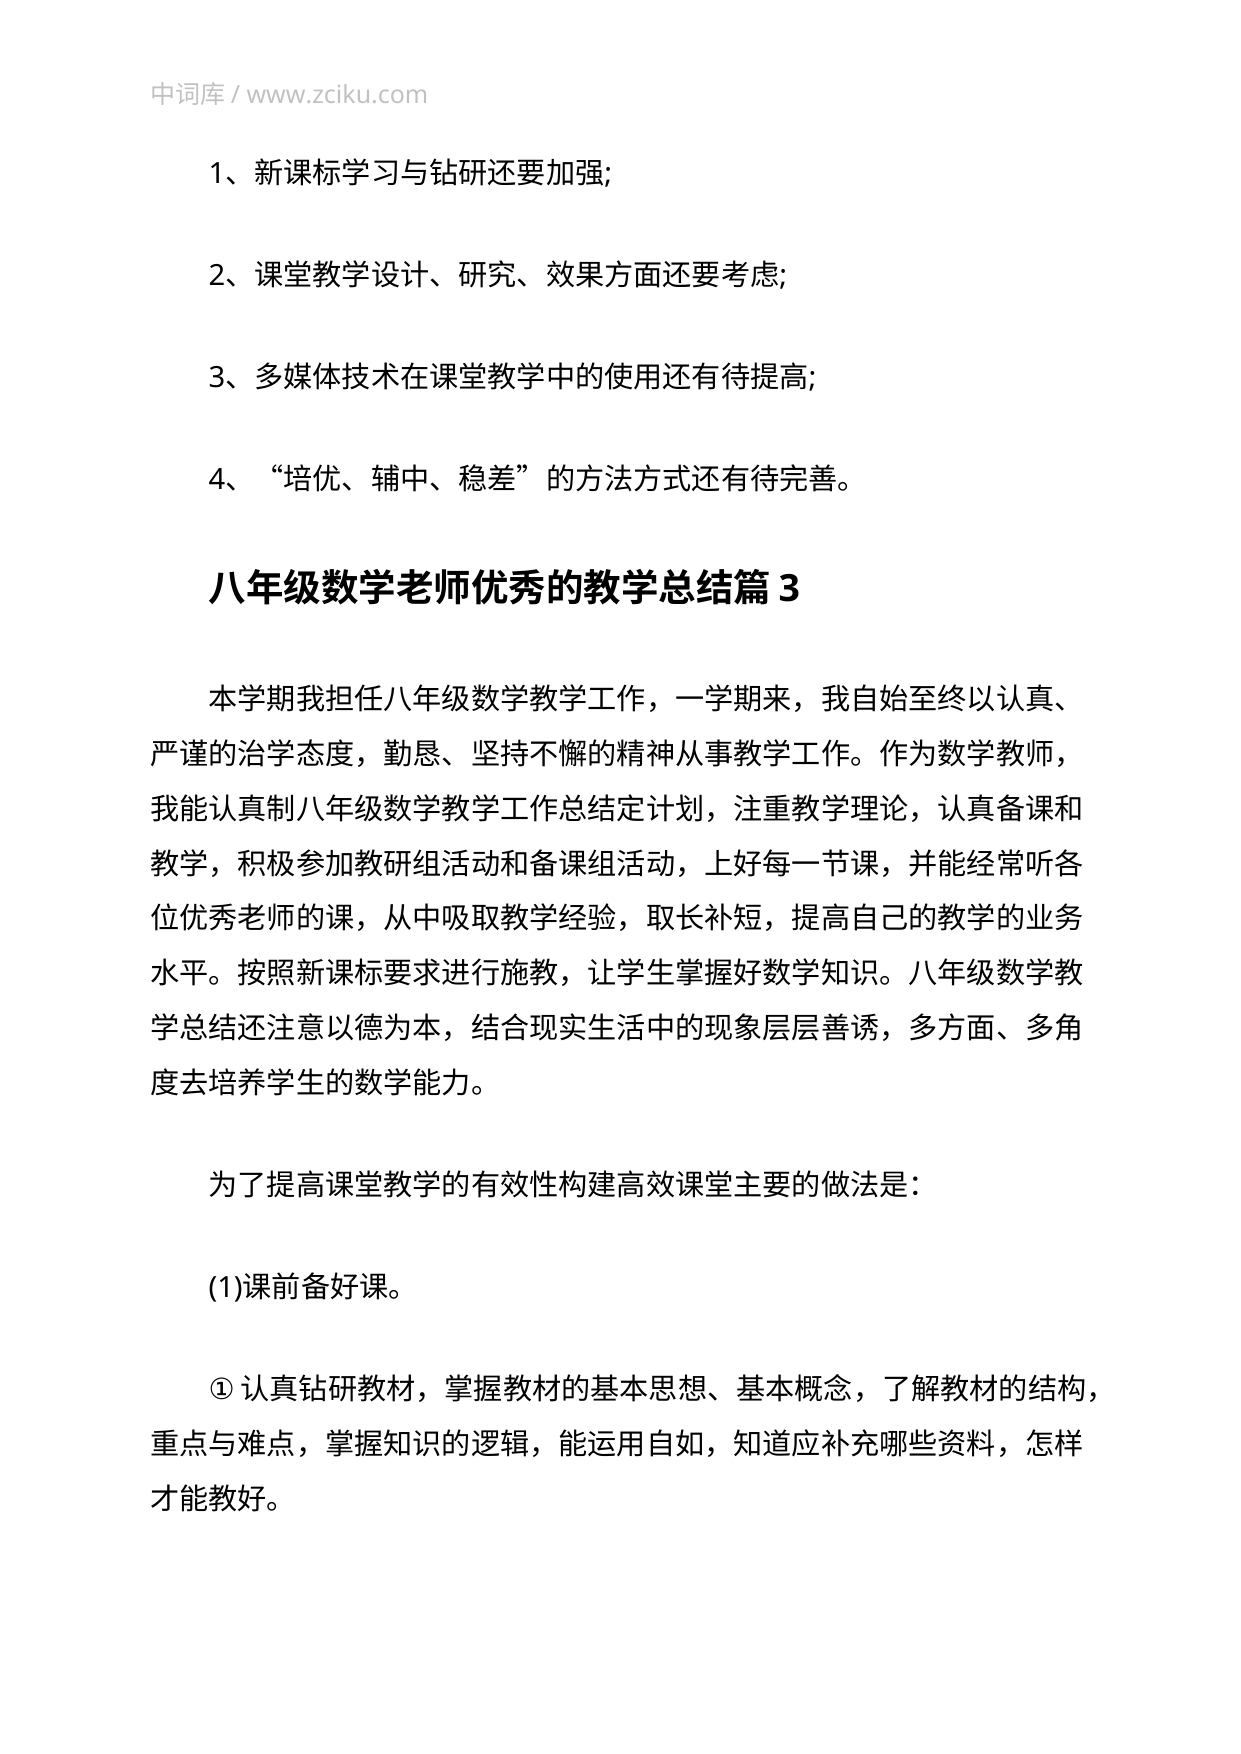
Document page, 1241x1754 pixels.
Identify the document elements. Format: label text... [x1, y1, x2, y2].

text 1、新课标学习与钻研还要加强; [150, 150, 1090, 192]
text (1)课前备好课。 [150, 1263, 1090, 1306]
text 4、“培优、辅中、稳差”的方法方式还有待完善。 [150, 456, 1090, 498]
text 本学期我担任八年级数学教学工作，一学期来，我自始至终以认真、严谨的治学态度，勤恳、坚持不懈的精神从事教学工作。作为数学教师，我能认真制八年级数学教学工作总结定计划，注重教学理论，认真备课和教学，积极参加教研组活动和备课组活动，上好每一节课，并能经常听各位优秀老师的课，从中吸取教学经验，取长补短，提高自己的教学的业务水平。按照新课标要求进行施教，让学生掌握好数学知识。八年级数学教学总结还注意以德为本，结合现实生活中的现象层层善诱，多方面、多角度去培养学生的数学能力。 [150, 676, 1090, 1102]
text 2、课堂教学设计、研究、效果方面还要考虑; [150, 252, 1090, 294]
text 为了提高课堂教学的有效性构建高效课堂主要的做法是： [150, 1162, 1090, 1204]
text 八年级数学老师优秀的教学总结篇3 [150, 558, 1090, 612]
text ①认真钻研教材，掌握教材的基本思想、基本概念，了解教材的结构，重点与难点，掌握知识的逻辑，能运用自如，知道应补充哪些资料，怎样才能教好。 [150, 1365, 1090, 1517]
text 3、多媒体技术在课堂教学中的使用还有待提高; [150, 354, 1090, 396]
